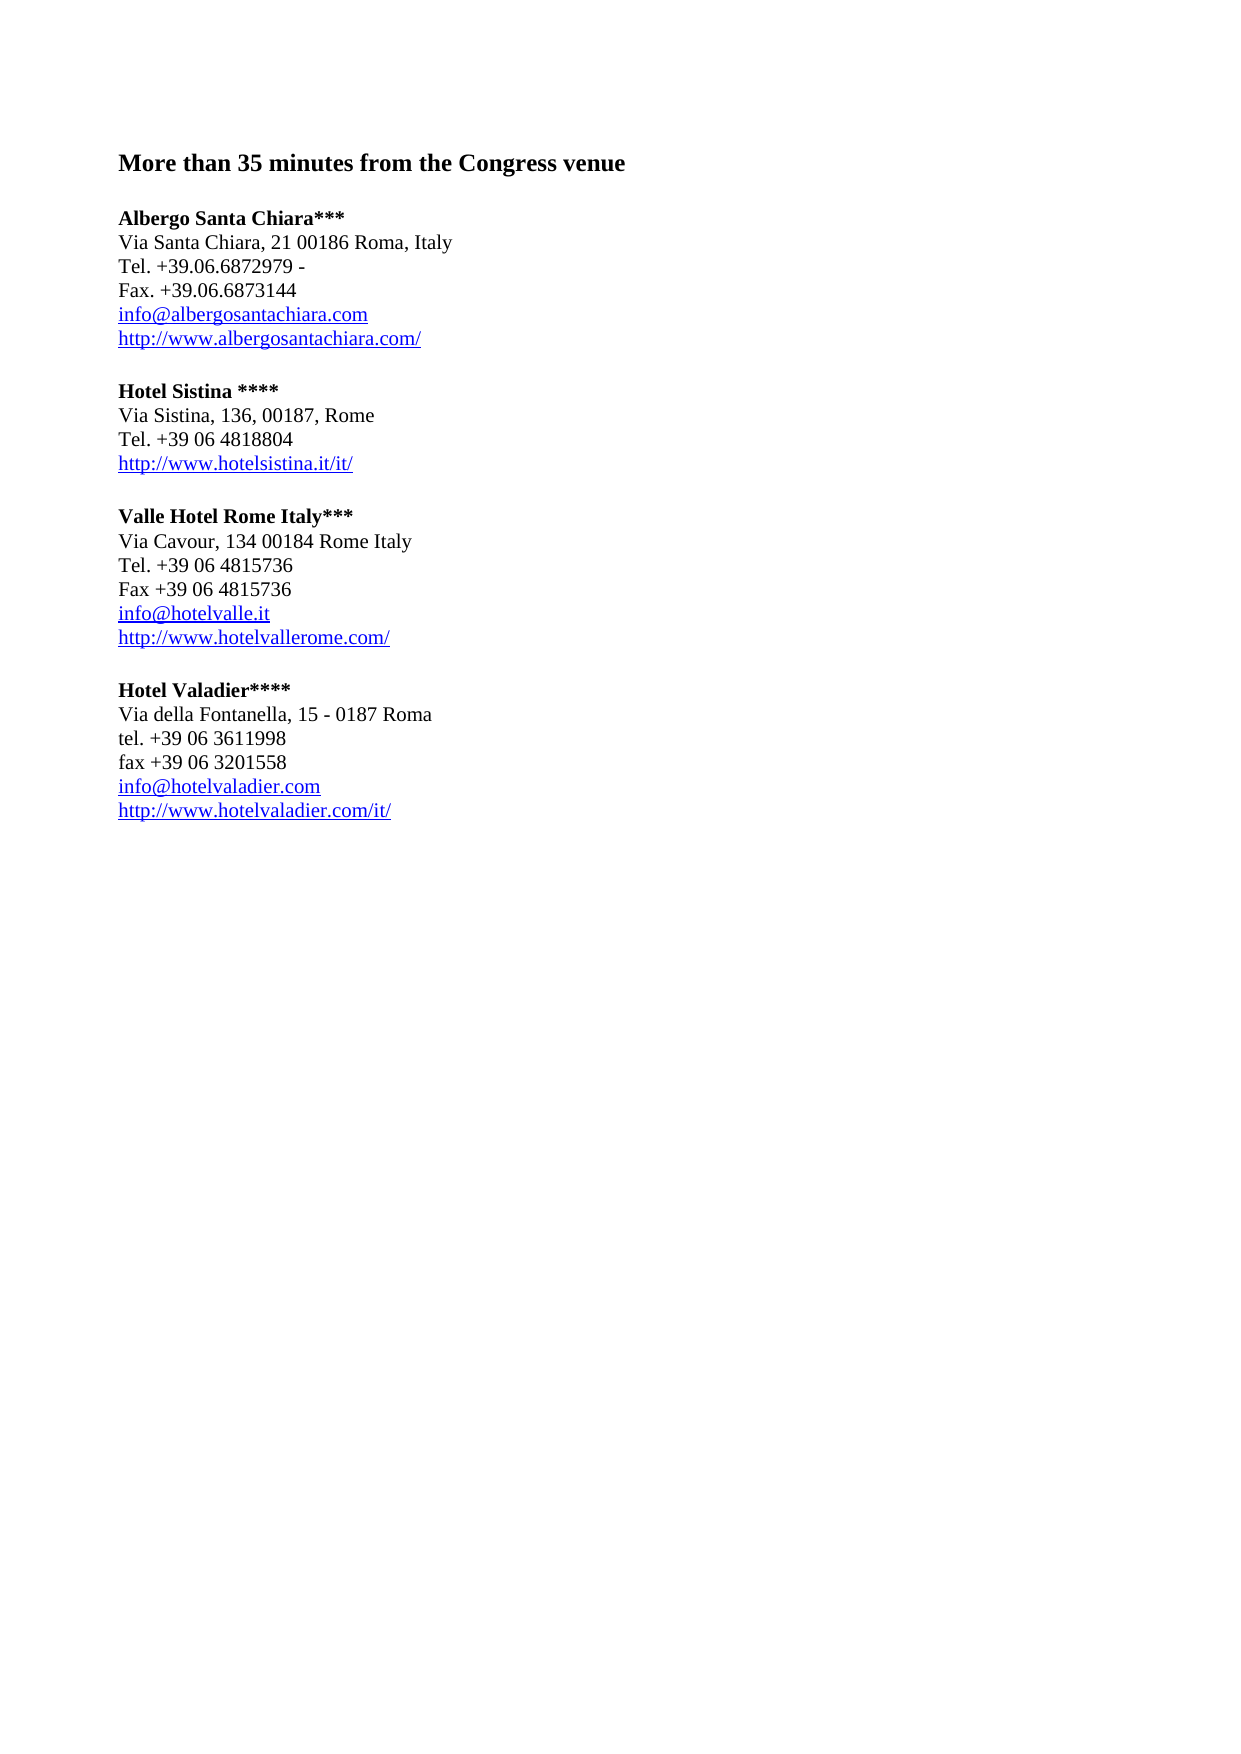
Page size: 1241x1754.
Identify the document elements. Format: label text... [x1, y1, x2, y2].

text More than 35 minutes from the Congress venue [118, 148, 1122, 176]
text Hotel Valadier**** Via della Fontanella, 15 - 0187 Roma tel. +39 06 3611998 fax +39 06 3201558 info@hotelvaladier.com http://www.hotelvaladier.com/it/ [118, 678, 1122, 822]
text Valle Hotel Rome Italy*** Via Cavour, 134 00184 Rome Italy Tel. +39 06 4815736 Fax +39 06 4815736 info@hotelvalle.it http://www.hotelvallerome.com/ [118, 504, 1122, 649]
text Albergo Santa Chiara*** Via Santa Chiara, 21 00186 Roma, Italy Tel. +39.06.6872979 - Fax. +39.06.6873144 info@albergosantachiara.com http://www.albergosantachiara.com/ [118, 206, 1122, 350]
text Hotel Sistina **** Via Sistina, 136, 00187, Rome Tel. +39 06 4818804 http://www.hotelsistina.it/it/ [118, 379, 1122, 475]
